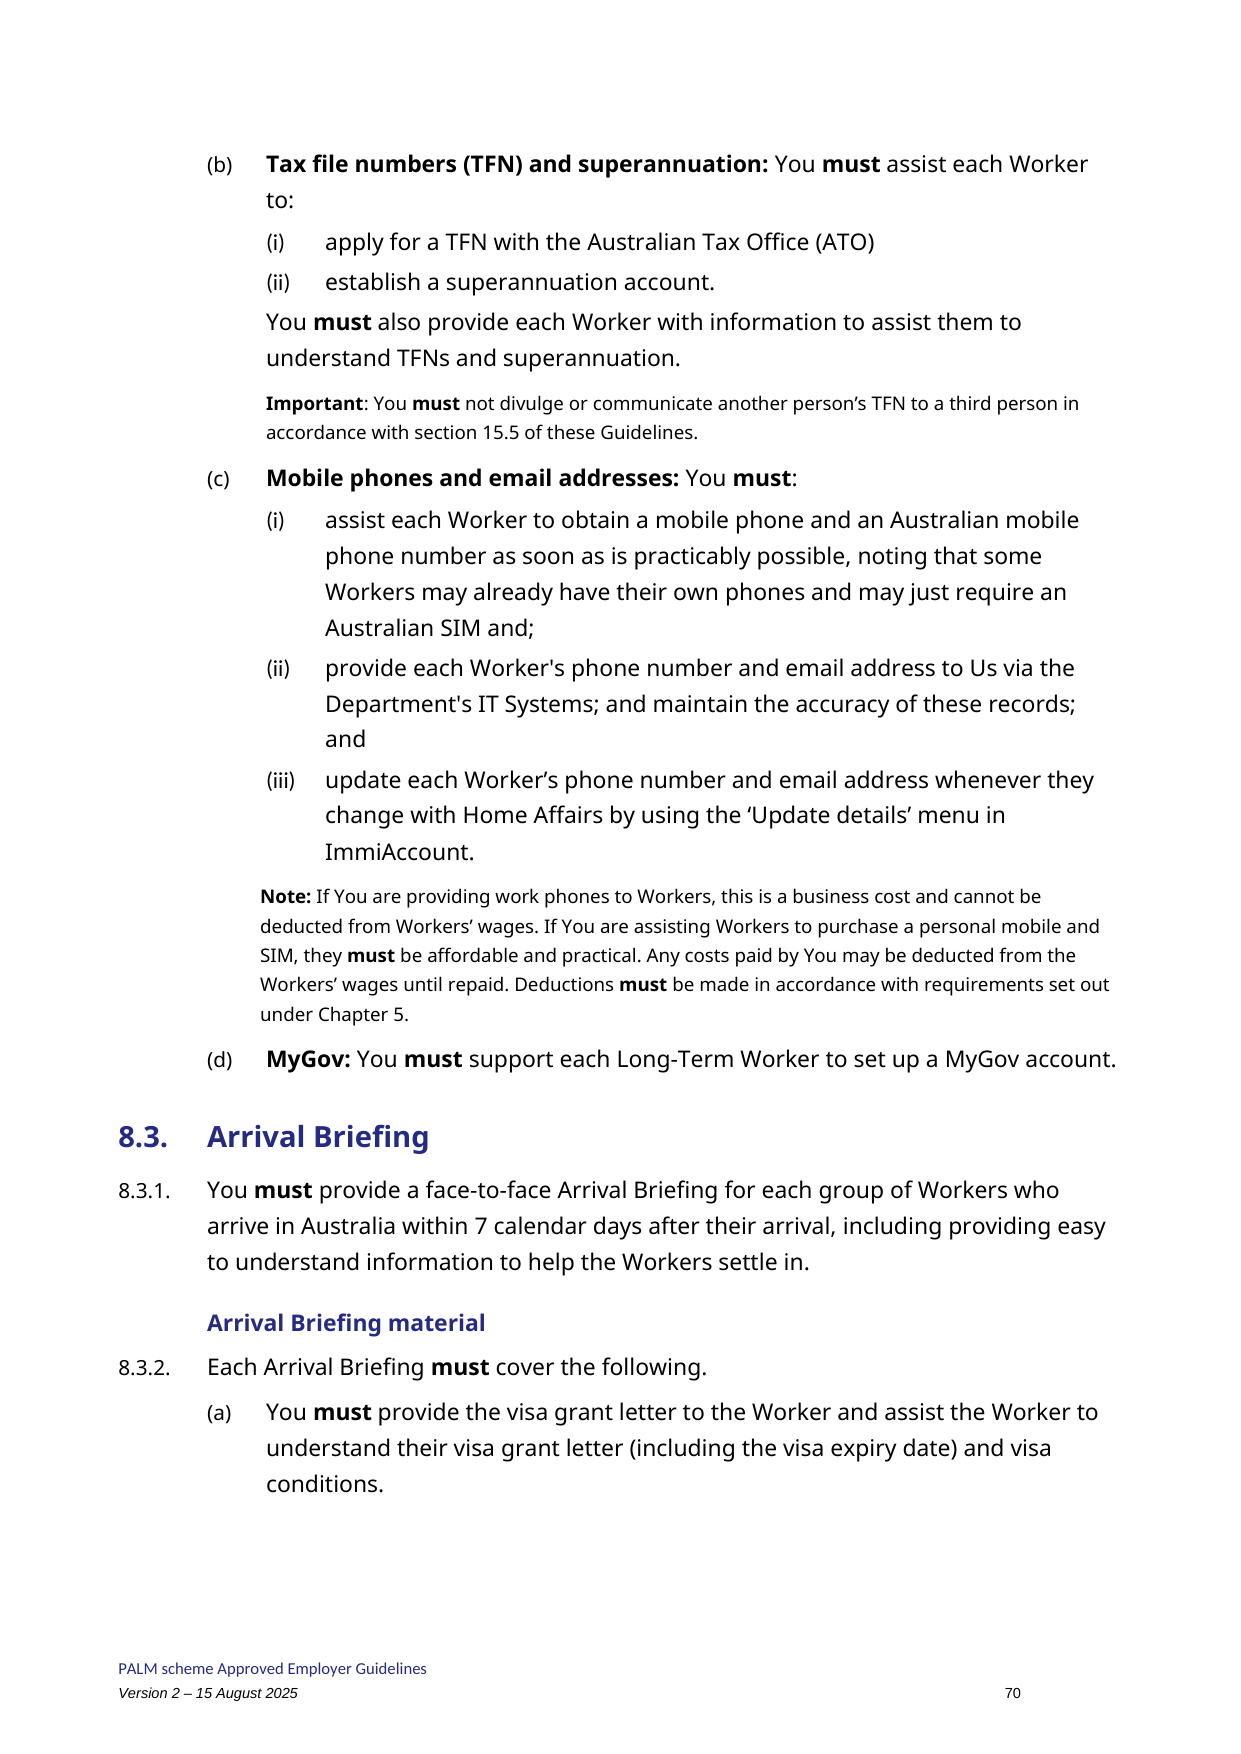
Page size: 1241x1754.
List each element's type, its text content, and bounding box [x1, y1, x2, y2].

text update each Worker’s phone number and email address whenever they change with Home Affairs by using the ‘Update details’ menu in ImmiAccount. [266, 763, 1122, 867]
text assist each Worker to obtain a mobile phone and an Australian mobile phone number as soon as is practicably possible, noting that some Workers may already have their own phones and may just require an Australian SIM and; [266, 504, 1122, 643]
text MyGov: You must support each Long-Term Worker to set up a MyGov account. [207, 1043, 1122, 1074]
text establish a superannuation account. [266, 266, 1122, 297]
subtitle Arrival Briefing material [207, 1307, 1122, 1338]
text Important: You must not divulge or communicate another person’s TFN to a third person in accordance with section 15.5 of these Guidelines. [266, 390, 1122, 445]
text Each Arrival Briefing must cover the following. [118, 1351, 1122, 1383]
text Mobile phones and email addresses: You must: [207, 461, 1122, 493]
text You must provide the visa grant letter to the Worker and assist the Worker to understand their visa grant letter (including the visa expiry date) and visa conditions. [207, 1396, 1122, 1499]
text provide each Worker's phone number and email address to Us via the Department's IT Systems; and maintain the accuracy of these records; and [266, 652, 1122, 755]
list You must also provide each Worker with information to assist them to understand TFNs and superannuation. [266, 306, 1122, 373]
text Tax file numbers (TFN) and superannuation: You must assist each Worker to: [207, 148, 1122, 215]
text You must provide a face-to-face Arrival Briefing for each group of Workers who arrive in Australia within 7 calendar days after their arrival, including providing easy to understand information to help the Workers settle in. [118, 1174, 1122, 1277]
subtitle Arrival Briefing [118, 1116, 1122, 1156]
text Note: If You are providing work phones to Workers, this is a business cost and cannot be deducted from Workers’ wages. If You are assisting Workers to purchase a personal mobile and SIM, they must be affordable and practical. Any costs paid by You may be deducted from the Workers’ wages until repaid. Deductions must be made in accordance with requirements set out under Chapter 5. [260, 884, 1122, 1026]
text apply for a TFN with the Australian Tax Office (ATO) [266, 226, 1122, 257]
